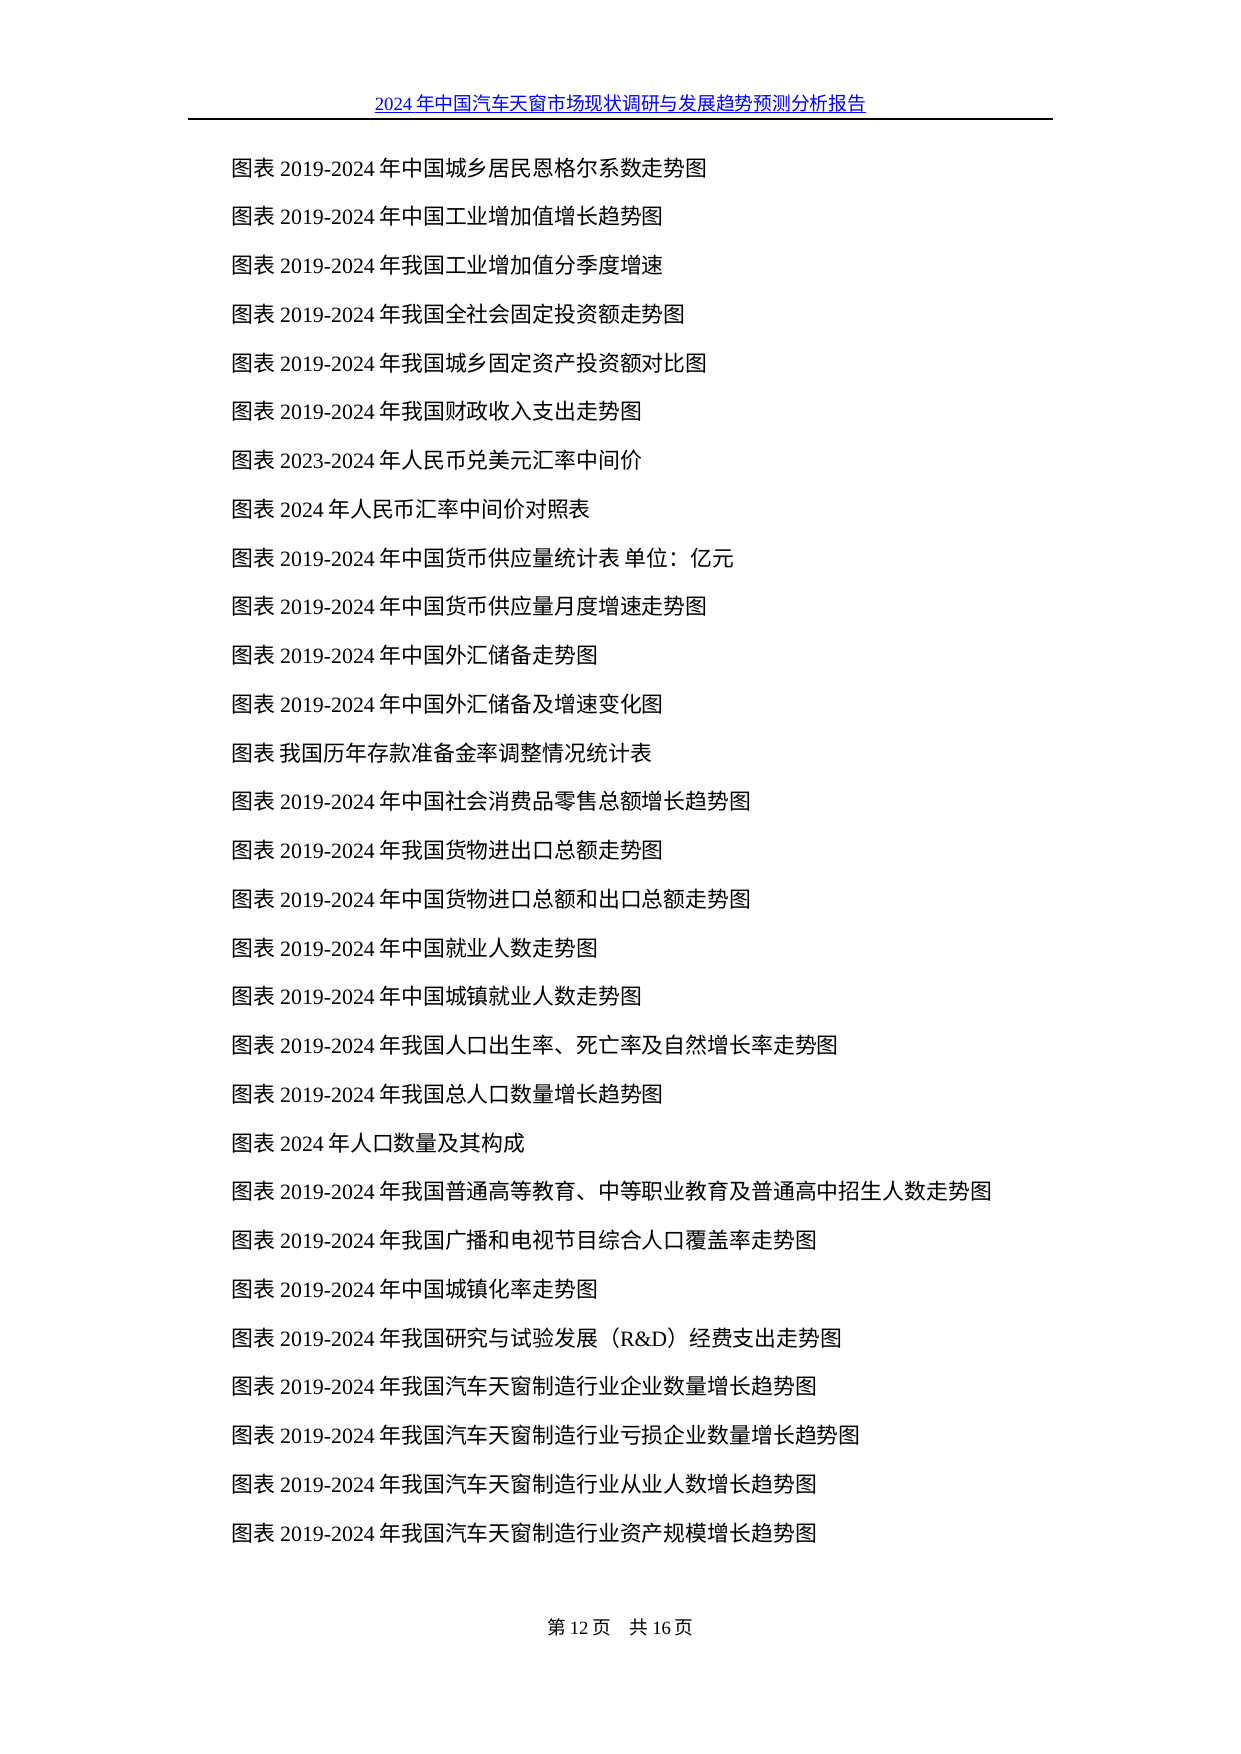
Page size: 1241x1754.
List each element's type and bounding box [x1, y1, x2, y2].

text [187, 150, 1053, 1548]
